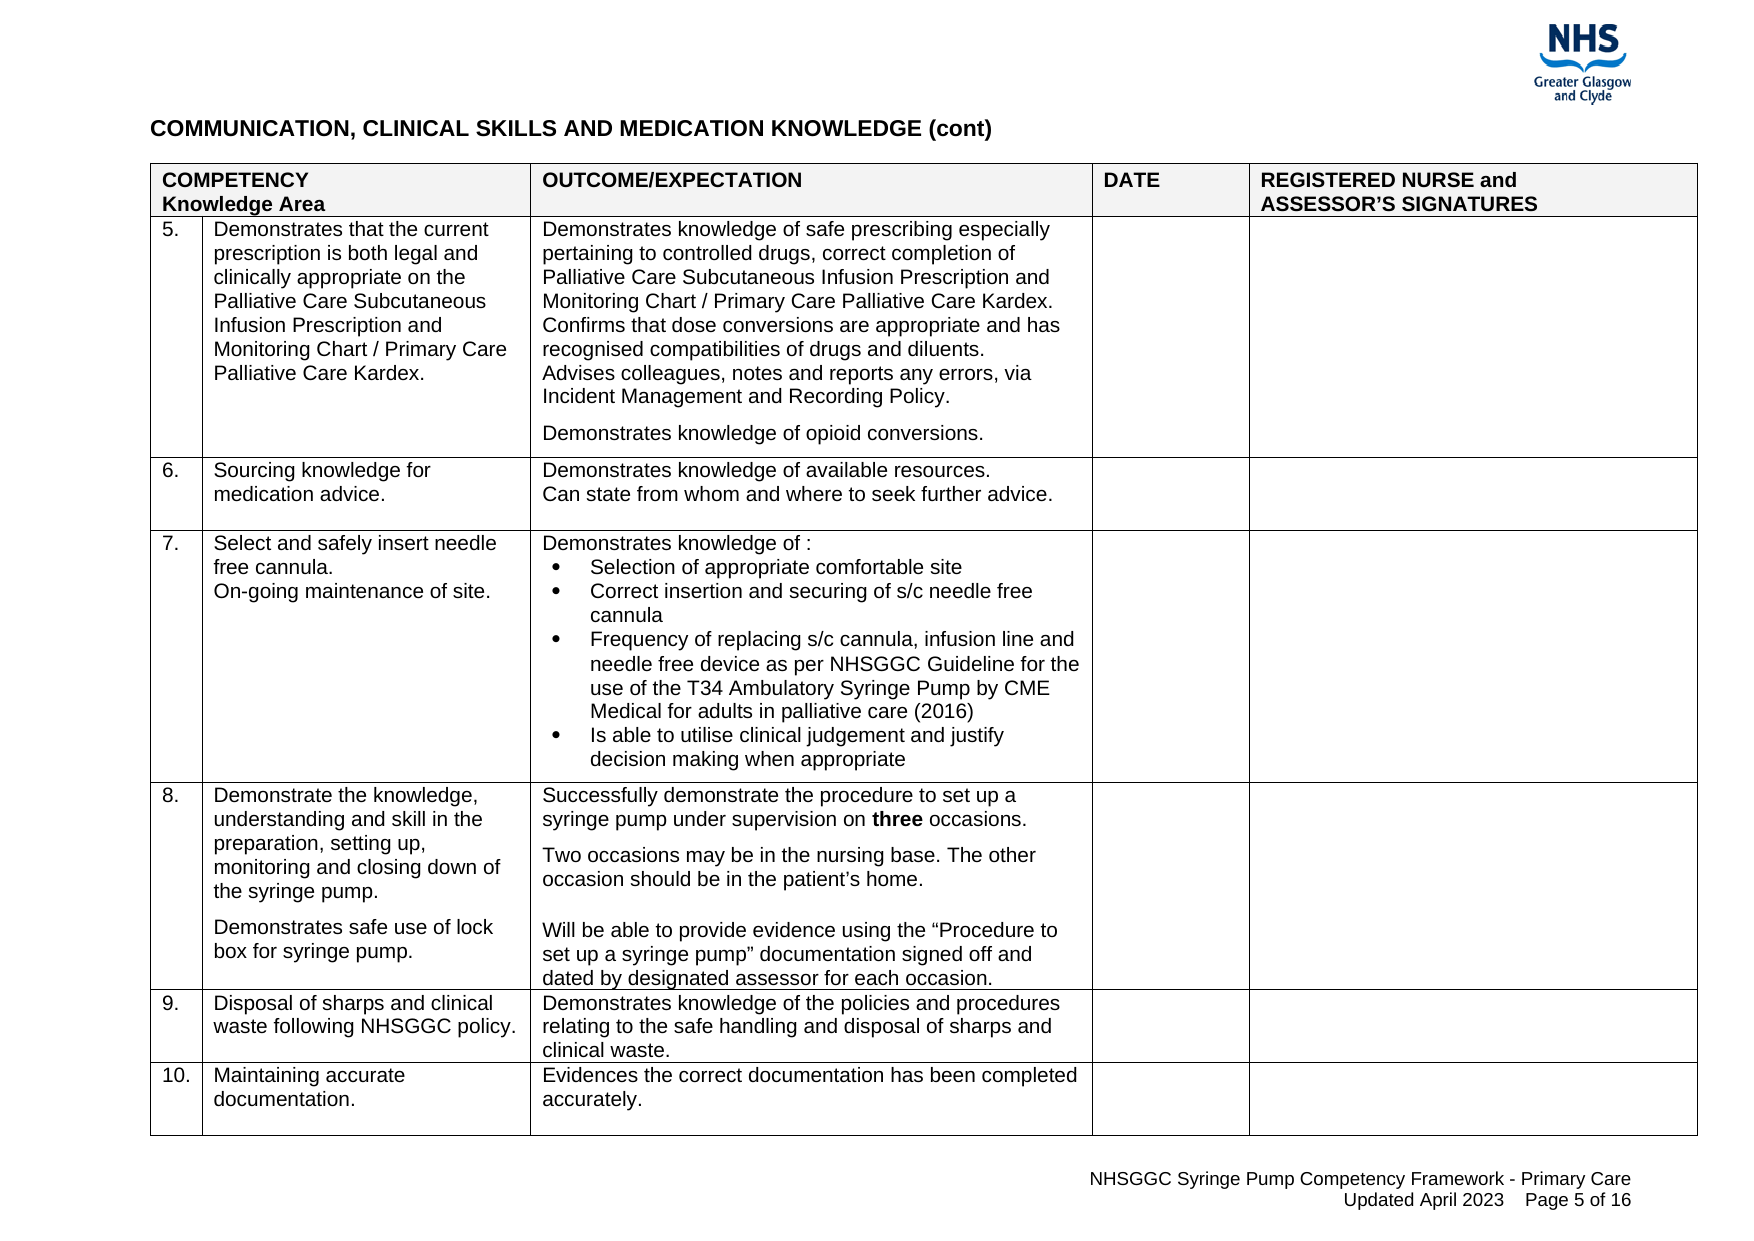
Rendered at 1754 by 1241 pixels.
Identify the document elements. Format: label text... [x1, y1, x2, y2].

table_cell Successfully demonstrate the procedure to set up a syringe pump under supervision on three occasions. Two occasions may be in the nursing base. The other occasion should be in the patient’s home. Will be able to provide evidence using the “Procedure to set up a syringe pump” documentation signed off and dated by designated assessor for each occasion. [531, 783, 1092, 989]
table_cell 9. [151, 990, 202, 1062]
table_cell 8. [151, 783, 202, 989]
table_cell 5. [151, 217, 202, 457]
table_cell [1093, 458, 1249, 530]
table_header OUTCOME/EXPECTATION [531, 164, 1092, 216]
table_cell Demonstrates knowledge of the policies and procedures relating to the safe handling and disposal of sharps and clinical waste. [531, 990, 1092, 1062]
table_cell [1093, 1063, 1249, 1135]
table_cell Maintaining accurate documentation. [203, 1063, 530, 1135]
table_cell [1250, 990, 1697, 1062]
table_header COMPETENCY Knowledge Area [151, 164, 530, 216]
table_header REGISTERED NURSE and ASSESSOR’S SIGNATURES [1250, 164, 1697, 216]
table_cell [1250, 458, 1697, 530]
table_cell [1250, 531, 1697, 782]
table_cell Sourcing knowledge for medication advice. [203, 458, 530, 530]
table_cell 10. [151, 1063, 202, 1135]
table_cell 6. [151, 458, 202, 530]
table_cell Demonstrates knowledge of safe prescribing especially pertaining to controlled drugs, correct completion of Palliative Care Subcutaneous Infusion Prescription and Monitoring Chart / Primary Care Palliative Care Kardex. Confirms that dose conversions are appropriate and has recognised compatibilities of drugs and diluents. Advises colleagues, notes and reports any errors, via Incident Management and Recording Policy. Demonstrates knowledge of opioid conversions. [531, 217, 1092, 457]
table_cell Demonstrate the knowledge, understanding and skill in the preparation, setting up, monitoring and closing down of the syringe pump. Demonstrates safe use of lock box for syringe pump. [203, 783, 530, 989]
table_cell 7. [151, 531, 202, 782]
table_cell Disposal of sharps and clinical waste following NHSGGC policy. [203, 990, 530, 1062]
table_cell [1093, 531, 1249, 782]
table_cell Select and safely insert needle free cannula. On-going maintenance of site. [203, 531, 530, 782]
table_cell [1093, 217, 1249, 457]
table_cell [1250, 1063, 1697, 1135]
table_cell [1093, 783, 1249, 989]
table_cell Demonstrates knowledge of available resources. Can state from whom and where to seek further advice. [531, 458, 1092, 530]
table_cell [1250, 783, 1697, 989]
table_cell Demonstrates that the current prescription is both legal and clinically appropriate on the Palliative Care Subcutaneous Infusion Prescription and Monitoring Chart / Primary Care Palliative Care Kardex. [203, 217, 530, 457]
table_cell Demonstrates knowledge of : Selection of appropriate comfortable site Correct insertion and securing of s/c needle free cannula Frequency of replacing s/c cannula, infusion line and needle free device as per NHSGGC Guideline for the use of the T34 Ambulatory Syringe Pump by CME Medical for adults in palliative care (2016) Is able to utilise clinical judgement and justify decision making when appropriate [531, 531, 1092, 782]
table_header DATE [1093, 164, 1249, 216]
text COMMUNICATION, CLINICAL SKILLS AND MEDICATION KNOWLEDGE (cont) [150, 114, 1631, 141]
table_cell [1093, 990, 1249, 1062]
table_cell Evidences the correct documentation has been completed accurately. [531, 1063, 1092, 1135]
table_cell [1250, 217, 1697, 457]
